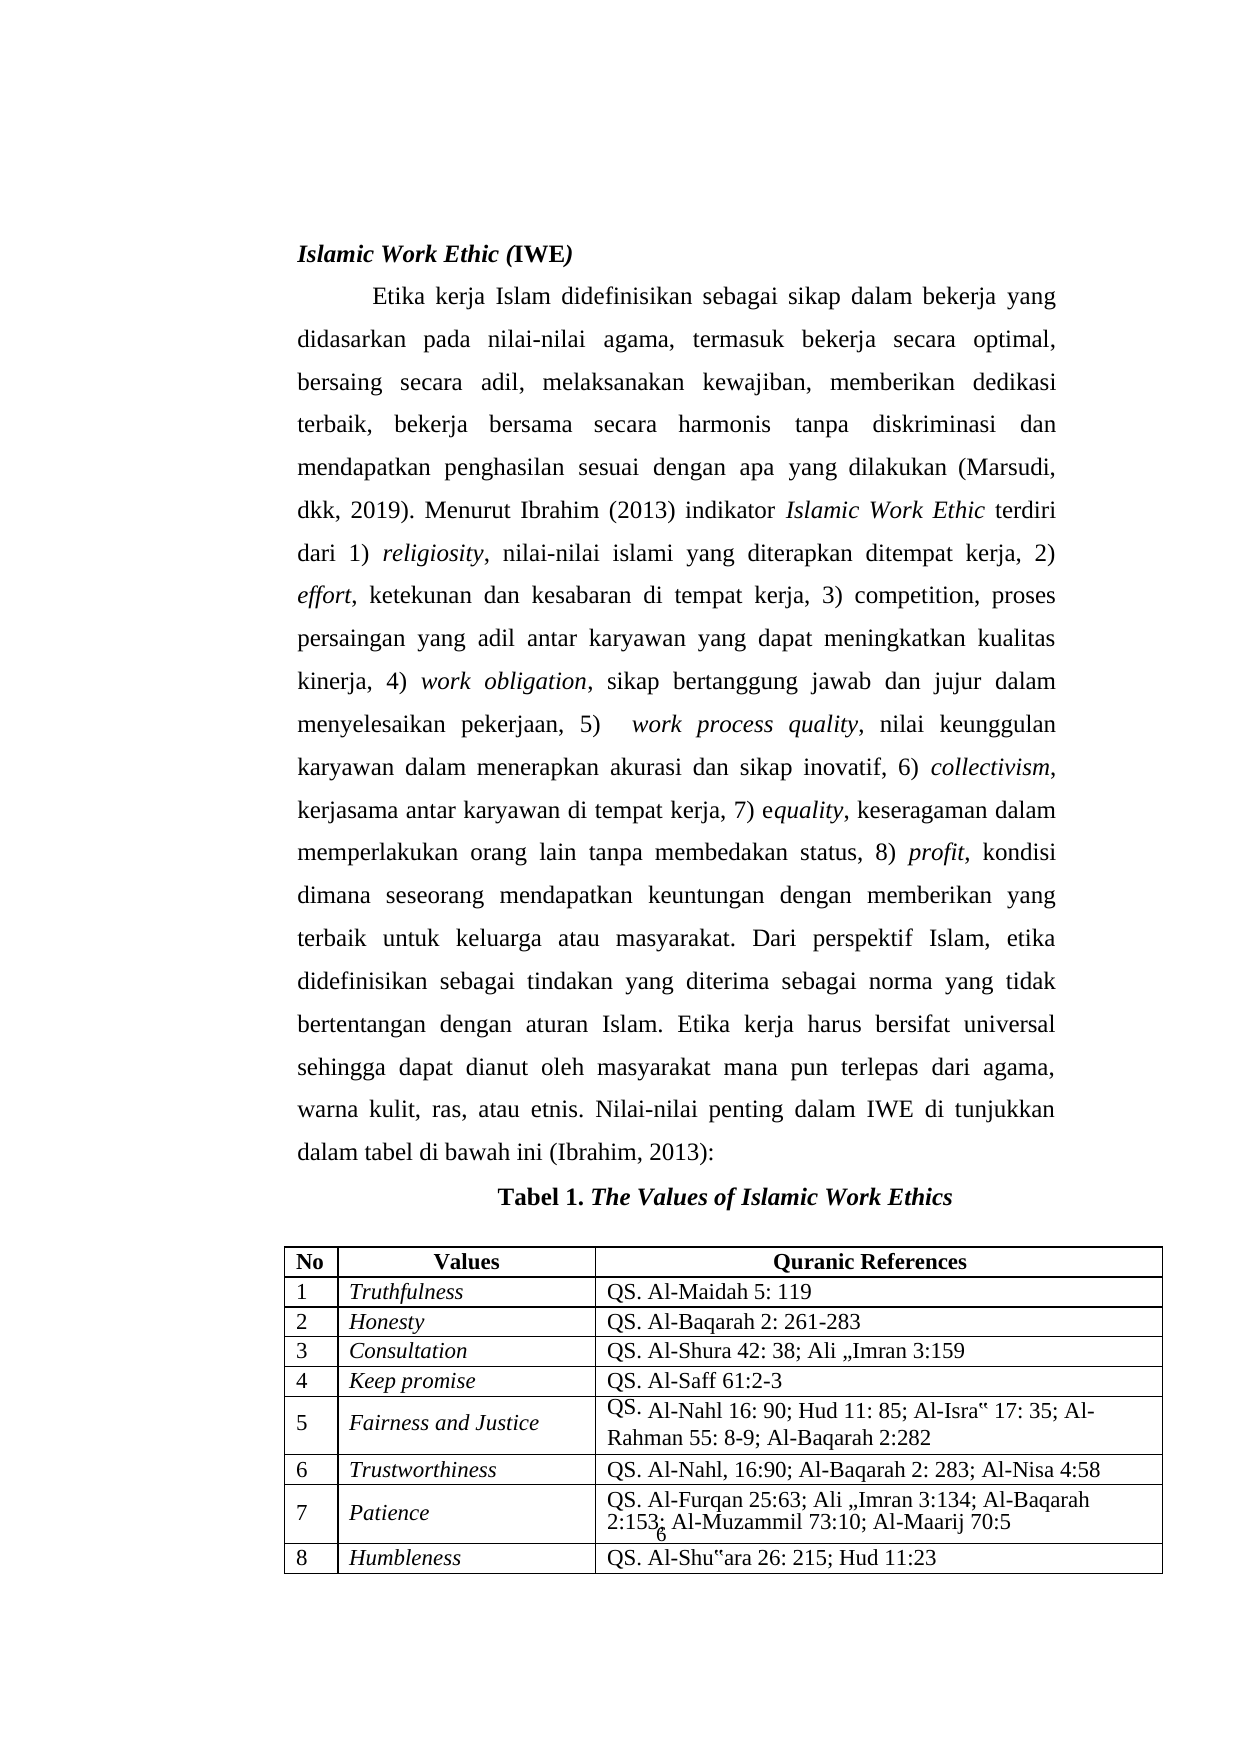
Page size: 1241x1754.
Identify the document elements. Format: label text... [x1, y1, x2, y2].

table_cell Humbleness [339, 1544, 595, 1572]
table_cell Keep promise [339, 1367, 595, 1396]
table_cell Consultation [339, 1337, 595, 1366]
table_cell QS. Al-Baqarah 2: 261-283 [596, 1308, 1162, 1336]
text Etika kerja Islam didefinisikan sebagai sikap dalam bekerja yang didasarkan pada nilai-nilai agama, termasuk bekerja secara optimal, bersaing secara adil, melaksanakan kewajiban, memberikan dedikasi terbaik, bekerja bersama secara harmonis tanpa diskriminasi dan mendapatkan penghasilan sesuai dengan apa yang dilakukan (Marsudi, dkk, 2019). Menurut Ibrahim (2013) indikator Islamic Work Ethic terdiri dari 1) religiosity, nilai-nilai islami yang diterapkan ditempat kerja, 2) effort, ketekunan dan kesabaran di tempat kerja, 3) competition, proses persaingan yang adil antar karyawan yang dapat meningkatkan kualitas kinerja, 4) work obligation, sikap bertanggung jawab dan jujur dalam menyelesaikan pekerjaan, 5) work process quality, nilai keunggulan karyawan dalam menerapkan akurasi dan sikap inovatif, 6) collectivism, kerjasama antar karyawan di tempat kerja, 7) equality, keseragaman dalam memperlakukan orang lain tanpa membedakan status, 8) profit, kondisi dimana seseorang mendapatkan keuntungan dengan memberikan yang terbaik untuk keluarga atau masyarakat. Dari perspektif Islam, etika didefinisikan sebagai tindakan yang diterima sebagai norma yang tidak bertentangan dengan aturan Islam. Etika kerja harus bersifat universal sehingga dapat dianut oleh masyarakat mana pun terlepas dari agama, warna kulit, ras, atau etnis. Nilai-nilai penting dalam IWE di tunjukkan dalam tabel di bawah ini (Ibrahim, 2013): [297, 281, 1056, 1166]
table_cell 4 [285, 1367, 337, 1396]
table_cell Patience [339, 1485, 595, 1543]
table_cell QS. Al-Shu‟ara 26: 215; Hud 11:23 [596, 1544, 1162, 1572]
table_cell 6 [285, 1455, 337, 1484]
table_cell QS. Al-Maidah 5: 119 [596, 1278, 1162, 1306]
table_cell Fairness and Justice [339, 1397, 595, 1454]
table_cell QS. Al-Shura 42: 38; Ali „Imran 3:159 [596, 1337, 1162, 1366]
text Tabel 1. The Values of Islamic Work Ethics [497, 1183, 1063, 1210]
table_cell Trustworthiness [339, 1455, 595, 1484]
table_cell QS. Al-Furqan 25:63; Ali „Imran 3:134; Al-Baqarah 2:153; Al-Muzammil 73:10; Al-Maarij 70:5 [596, 1485, 1162, 1543]
table_cell QS. Al-Nahl, 16:90; Al-Baqarah 2: 283; Al-Nisa 4:58 [596, 1455, 1162, 1484]
table_cell Truthfulness [339, 1278, 595, 1306]
table_cell 2 [285, 1308, 337, 1336]
table_cell Honesty [339, 1308, 595, 1336]
text Islamic Work Ethic (IWE) [297, 239, 679, 268]
table_header Quranic References [596, 1248, 1162, 1276]
table_cell 3 [285, 1337, 337, 1366]
table_cell 7 [285, 1485, 337, 1543]
table_header Values [339, 1248, 595, 1276]
table_cell QS. Al-Saff 61:2-3 [596, 1367, 1162, 1396]
table_cell 5 [285, 1397, 337, 1454]
table_header No [285, 1248, 337, 1276]
table_cell 1 [285, 1278, 337, 1306]
table_cell QS. Al-Nahl 16: 90; Hud 11: 85; Al-Isra‟ 17: 35; Al- Rahman 55: 8-9; Al-Baqarah 2:282 [596, 1397, 1162, 1454]
table_cell 8 [285, 1544, 337, 1572]
